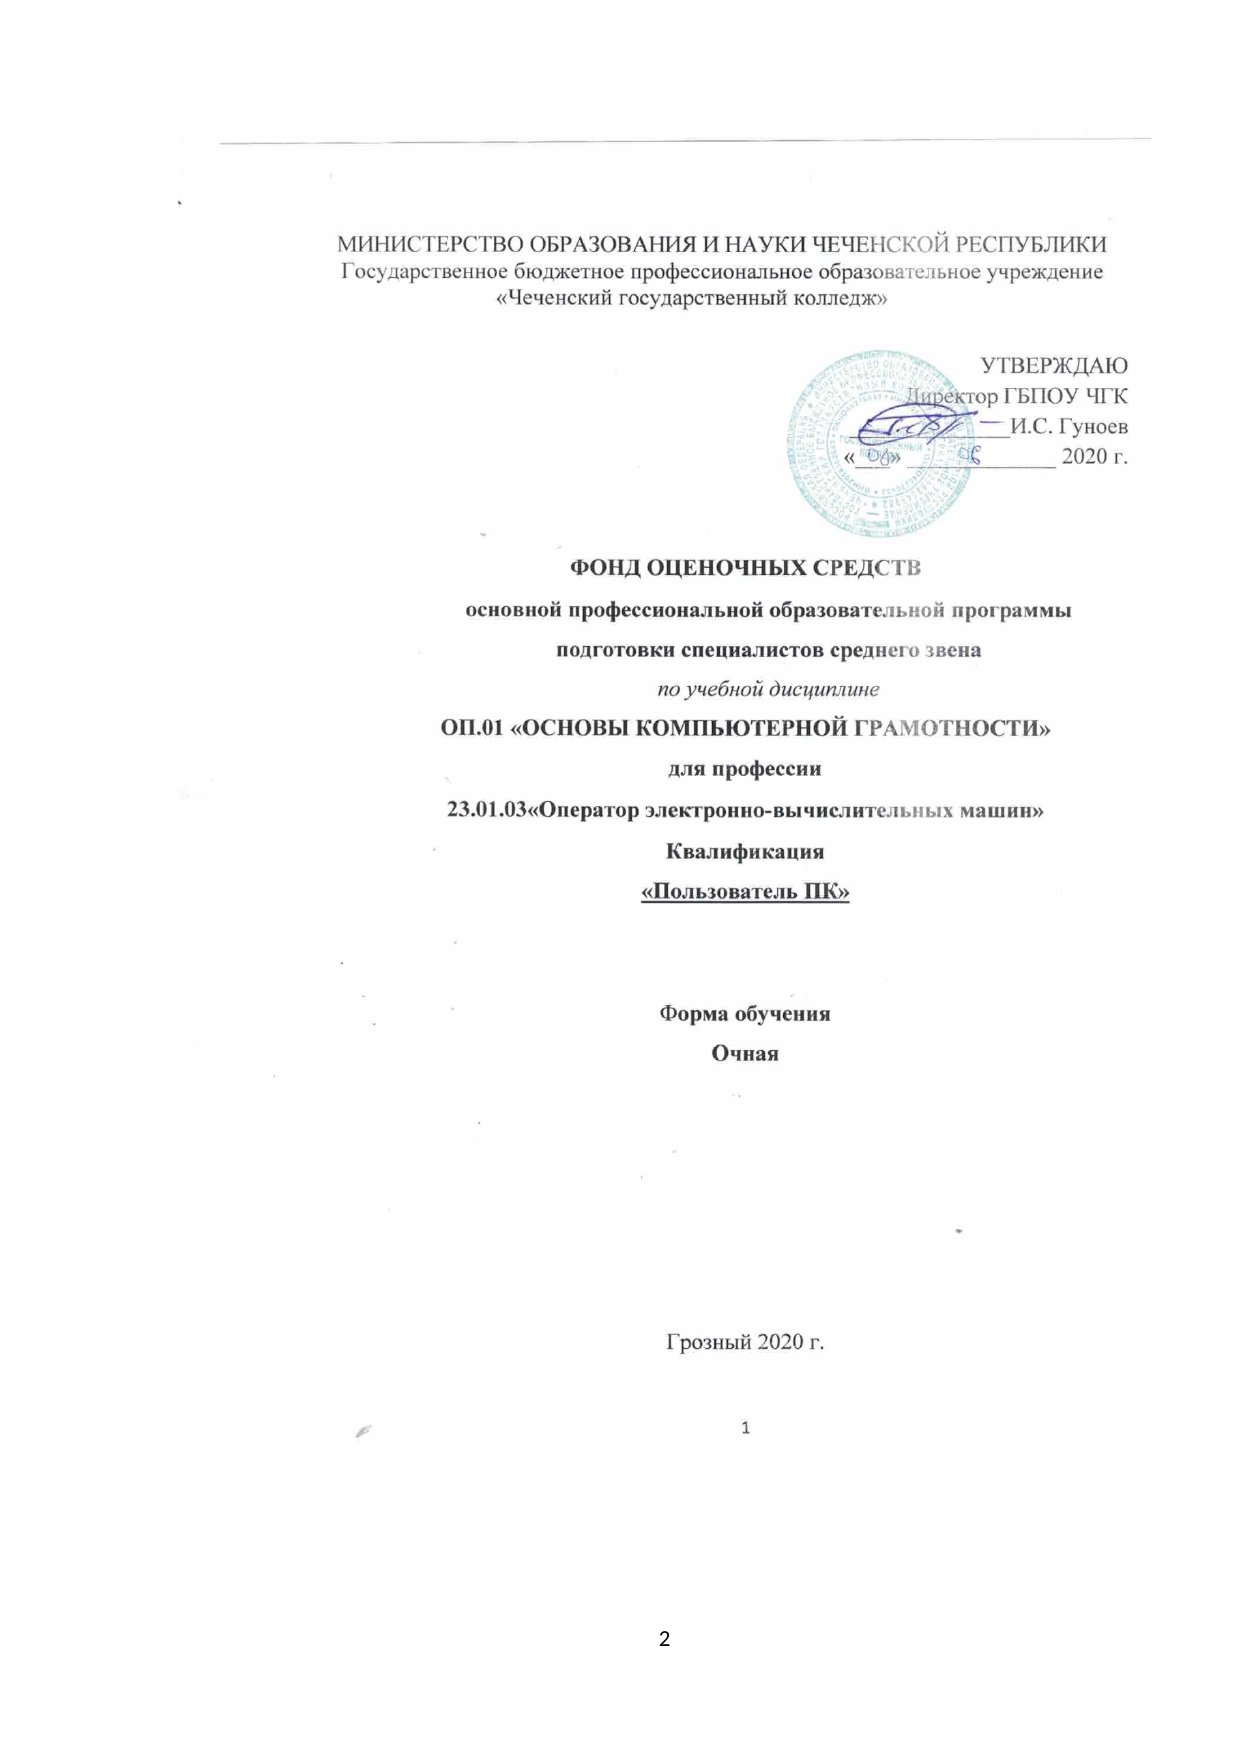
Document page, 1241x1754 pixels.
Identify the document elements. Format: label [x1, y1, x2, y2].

picture [177, 118, 1152, 1472]
